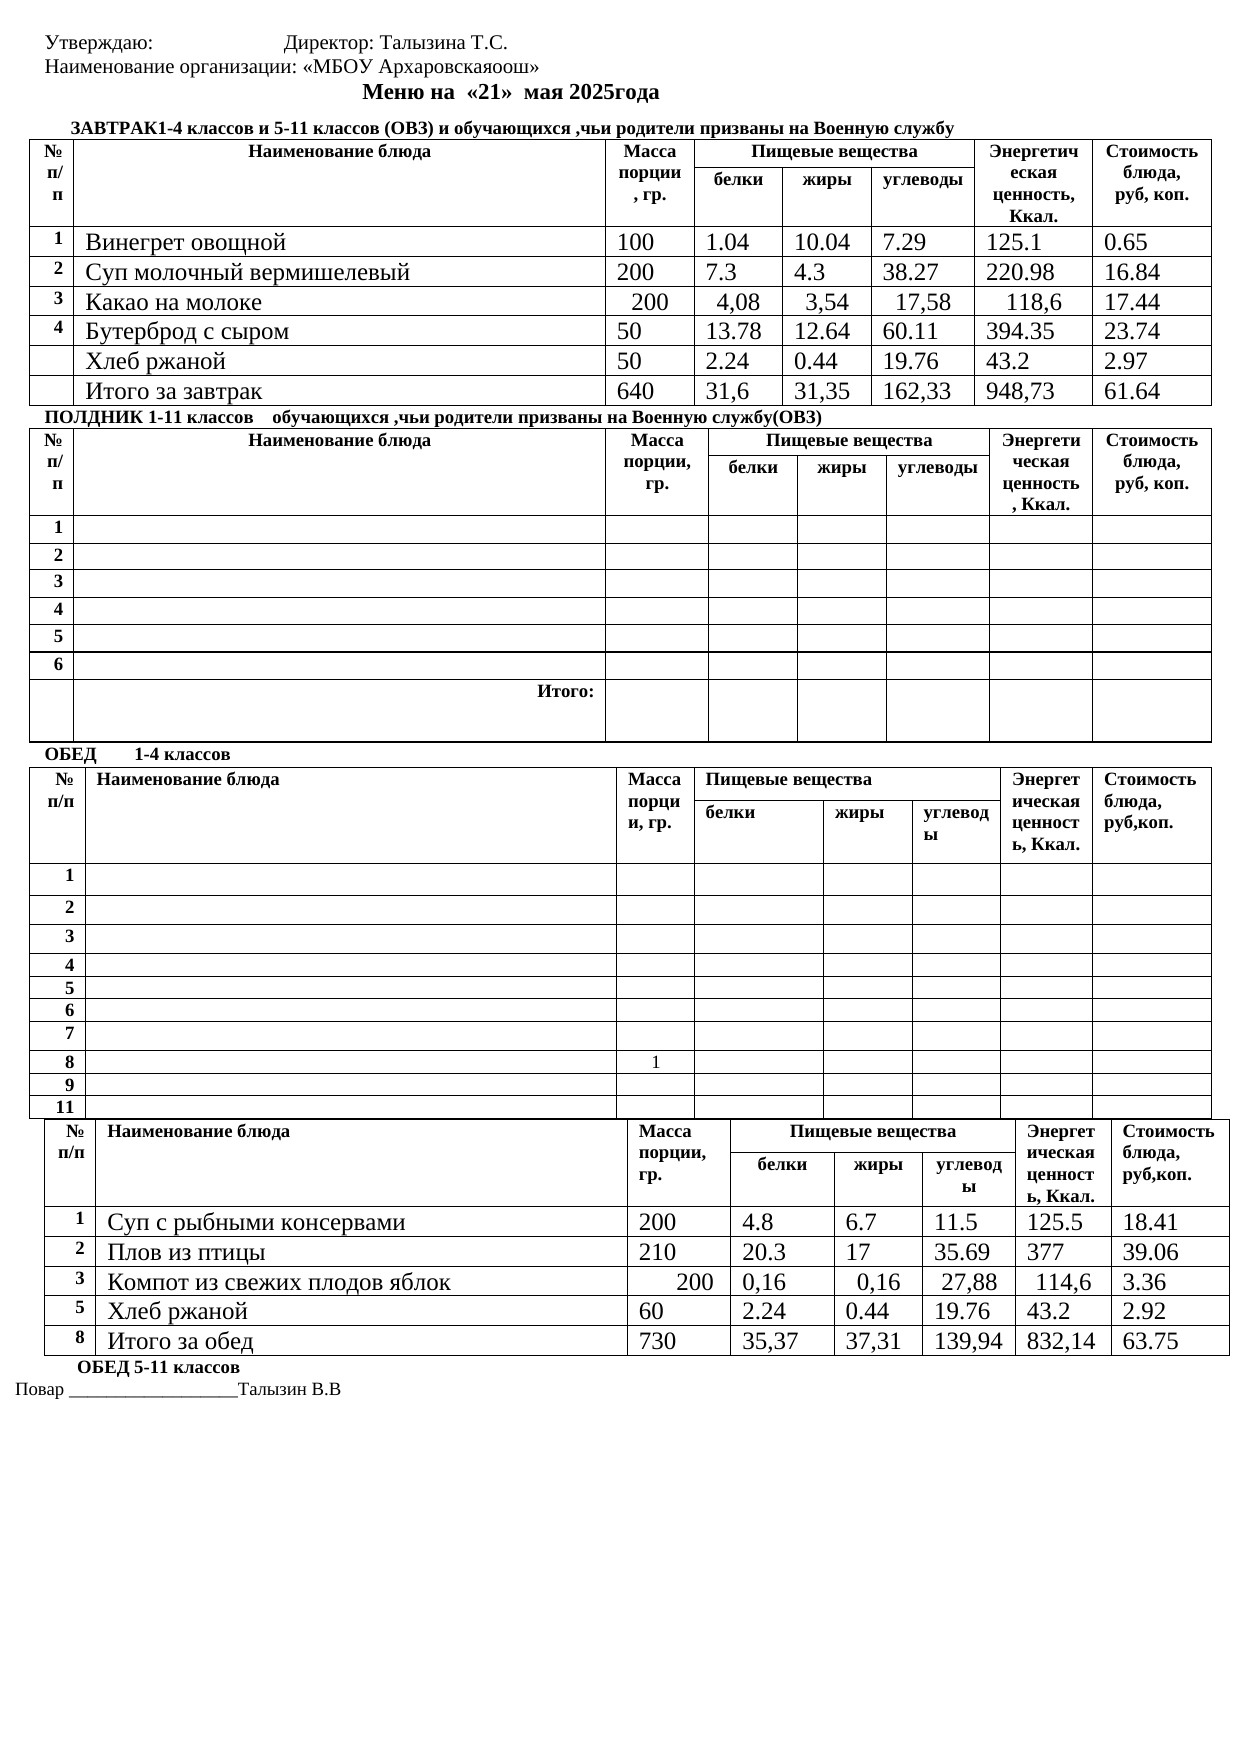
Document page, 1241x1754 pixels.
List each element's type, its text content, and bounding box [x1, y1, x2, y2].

table_header Пищевые вещества [709, 429, 989, 455]
table_cell [86, 1096, 616, 1118]
table_cell [709, 544, 797, 569]
table_cell 39.06 [1112, 1237, 1229, 1266]
table_cell 35,37 [731, 1326, 834, 1355]
table_cell [798, 653, 886, 679]
table_cell [695, 1096, 823, 1118]
table_cell [1001, 864, 1092, 895]
table_cell [1093, 544, 1211, 569]
table_cell жиры [824, 801, 912, 863]
table_header Масса порции, гр. [606, 140, 694, 226]
table_cell [1093, 1074, 1211, 1095]
table_cell [990, 516, 1092, 543]
table_cell 2 [45, 1237, 95, 1266]
table_cell 1.04 [695, 227, 782, 256]
table_cell [798, 570, 886, 597]
table_cell [74, 544, 605, 569]
table_cell Компот из свежих плодов яблок [96, 1267, 627, 1295]
table_cell [617, 977, 694, 998]
table_cell [709, 625, 797, 651]
table_cell [606, 598, 708, 623]
table_cell Итого за завтрак [74, 376, 605, 405]
table_cell [695, 896, 823, 924]
table_header Наименование блюда [96, 1120, 627, 1206]
table_cell [606, 680, 708, 741]
table_cell 2.24 [695, 346, 782, 375]
table_cell 38.27 [872, 257, 974, 286]
table_cell [1093, 864, 1211, 895]
table_cell Какао на молоке [74, 287, 605, 315]
table_cell 6.7 [835, 1207, 922, 1236]
table_cell [1001, 977, 1092, 998]
text Меню на «21» мая 2025года [44, 78, 1226, 104]
table_cell [913, 1074, 1000, 1095]
table_cell 4.8 [731, 1207, 834, 1236]
table_cell 125.5 [1016, 1207, 1111, 1236]
table_cell [617, 1022, 694, 1050]
table_cell [86, 1022, 616, 1050]
table_cell [695, 864, 823, 895]
table_cell [1093, 653, 1211, 679]
table_cell 4 [30, 316, 73, 345]
table_cell [709, 653, 797, 679]
table_cell [1001, 1096, 1092, 1118]
table_cell белки [731, 1153, 834, 1206]
table_cell [824, 896, 912, 924]
text ОБЕД 5-11 классов [44, 1356, 1240, 1378]
table_cell [606, 516, 708, 543]
table_cell [695, 954, 823, 976]
table_cell 162,33 [872, 376, 974, 405]
table_cell белки [695, 168, 782, 226]
table_header Наименование блюда [74, 429, 605, 515]
table_cell 11.5 [923, 1207, 1015, 1236]
table_header Пищевые вещества [695, 140, 974, 167]
table_cell [1001, 1022, 1092, 1050]
table_cell [617, 1096, 694, 1118]
table_cell 3 [30, 287, 73, 315]
table_cell 0.44 [783, 346, 871, 375]
table_cell [695, 1022, 823, 1050]
table_cell [606, 653, 708, 679]
table_cell 4,08 [695, 287, 782, 315]
table_cell [709, 516, 797, 543]
table_cell 5 [30, 625, 73, 651]
table_header Пищевые вещества [695, 768, 1000, 800]
table_cell [1001, 999, 1092, 1021]
table_cell углеводы [923, 1153, 1015, 1206]
table_cell [824, 864, 912, 895]
table_cell 10.04 [783, 227, 871, 256]
table_cell углеводы [913, 801, 1000, 863]
table_cell [913, 999, 1000, 1021]
table_cell Хлеб ржаной [74, 346, 605, 375]
table_header Энергетическая ценность, Ккал. [975, 140, 1092, 226]
table_cell [1001, 1051, 1092, 1072]
table_cell 8 [30, 1051, 85, 1072]
table_cell [913, 954, 1000, 976]
table_cell [887, 653, 989, 679]
table_cell [1001, 1074, 1092, 1095]
table_cell [1093, 954, 1211, 976]
table_cell 2 [30, 257, 73, 286]
table_cell 0.65 [1093, 227, 1211, 256]
table_cell [606, 544, 708, 569]
table_cell 200 [606, 287, 694, 315]
table_cell Бутерброд с сыром [74, 316, 605, 345]
text Утверждаю: Директор: Талызина Т.С. [44, 29, 1226, 54]
table_cell 730 [628, 1326, 730, 1355]
table_cell белки [709, 456, 797, 515]
table_cell 6 [30, 999, 85, 1021]
table_cell 61.64 [1093, 376, 1211, 405]
table_cell углеводы [872, 168, 974, 226]
table_cell 31,6 [695, 376, 782, 405]
table_cell [798, 680, 886, 741]
table_cell [913, 1096, 1000, 1118]
table_cell [1093, 925, 1211, 953]
table_cell 20.3 [731, 1237, 834, 1266]
table_cell 23.74 [1093, 316, 1211, 345]
table_header № п/п [30, 429, 73, 515]
table_cell 19.76 [872, 346, 974, 375]
table_cell [887, 570, 989, 597]
table_cell 832,14 [1016, 1326, 1111, 1355]
table_cell 3 [45, 1267, 95, 1295]
table_cell 2 [30, 544, 73, 569]
table_cell [86, 864, 616, 895]
table_cell 3 [30, 925, 85, 953]
table_cell [824, 999, 912, 1021]
table_cell 220.98 [975, 257, 1092, 286]
table_cell [1093, 999, 1211, 1021]
table_cell [990, 598, 1092, 623]
text Повар __________________Талызин В.В [15, 1378, 1240, 1399]
table_cell [74, 625, 605, 651]
table_cell [887, 598, 989, 623]
table_cell [824, 1074, 912, 1095]
table_cell [913, 1022, 1000, 1050]
table_cell [990, 625, 1092, 651]
table_cell [1093, 680, 1211, 741]
table_cell 13.78 [695, 316, 782, 345]
table_cell [990, 653, 1092, 679]
table_cell [1093, 1022, 1211, 1050]
table_cell [824, 1096, 912, 1118]
table_cell [86, 896, 616, 924]
table_cell [86, 977, 616, 998]
table_cell 114,6 [1016, 1267, 1111, 1295]
table_cell [74, 570, 605, 597]
table_cell 0,16 [835, 1267, 922, 1295]
table_cell 4 [30, 598, 73, 623]
table_cell Суп с рыбными консервами [96, 1207, 627, 1236]
table_cell [695, 1074, 823, 1095]
table_cell [74, 516, 605, 543]
table_cell 118,6 [975, 287, 1092, 315]
table_cell [887, 544, 989, 569]
table_cell [606, 625, 708, 651]
table_cell 3.36 [1112, 1267, 1229, 1295]
table_cell [1001, 954, 1092, 976]
table_cell [913, 1051, 1000, 1072]
table_header Масса порции, гр. [617, 768, 694, 863]
table_cell [1093, 896, 1211, 924]
table_cell 9 [30, 1074, 85, 1095]
table_header Стоимость блюда, руб,коп. [1112, 1120, 1229, 1206]
table_cell 948,73 [975, 376, 1092, 405]
table_header № п/п [30, 140, 73, 226]
table_cell [617, 925, 694, 953]
table_cell Итого за обед [96, 1326, 627, 1355]
table_header Энергетическая ценность, Ккал. [990, 429, 1092, 515]
table_cell [1093, 977, 1211, 998]
table_cell 35.69 [923, 1237, 1015, 1266]
table_cell [695, 925, 823, 953]
table_cell 17,58 [872, 287, 974, 315]
table_cell [798, 598, 886, 623]
table_cell углеводы [887, 456, 989, 515]
table_header Стоимость блюда, руб, коп. [1093, 429, 1211, 515]
table_cell 5 [45, 1296, 95, 1325]
table_cell [617, 864, 694, 895]
table_cell [824, 1051, 912, 1072]
table_cell [86, 1074, 616, 1095]
table_cell [798, 625, 886, 651]
table_cell 1 [30, 227, 73, 256]
table_cell [1093, 1096, 1211, 1118]
table_cell [824, 954, 912, 976]
table_cell [86, 954, 616, 976]
table_header № п/п [45, 1120, 95, 1206]
table_cell 37,31 [835, 1326, 922, 1355]
table_cell [887, 625, 989, 651]
table_cell 18.41 [1112, 1207, 1229, 1236]
table_cell 200 [628, 1267, 730, 1295]
table_cell 7.29 [872, 227, 974, 256]
table_cell 3 [30, 570, 73, 597]
table_cell [30, 376, 73, 405]
text Наименование организации: «МБОУ Архаровскаяоош» [44, 54, 1226, 78]
table_cell [824, 1022, 912, 1050]
table_cell [1093, 598, 1211, 623]
table_cell [709, 570, 797, 597]
table_cell 210 [628, 1237, 730, 1266]
table_header Энергетическая ценность, Ккал. [1016, 1120, 1111, 1206]
table_cell жиры [798, 456, 886, 515]
table_cell 100 [606, 227, 694, 256]
table_cell [913, 864, 1000, 895]
table_cell [913, 896, 1000, 924]
table_cell Винегрет овощной [74, 227, 605, 256]
table_header Стоимость блюда, руб, коп. [1093, 140, 1211, 226]
table_header Пищевые вещества [731, 1120, 1015, 1152]
table_header Наименование блюда [86, 768, 616, 863]
table_cell 394.35 [975, 316, 1092, 345]
table_cell 6 [30, 653, 73, 679]
table_cell 200 [606, 257, 694, 286]
table_cell 2.97 [1093, 346, 1211, 375]
table_cell 12.64 [783, 316, 871, 345]
table_header Наименование блюда [74, 140, 605, 226]
table_header Энергетическая ценность, Ккал. [1001, 768, 1092, 863]
table_cell жиры [783, 168, 871, 226]
table_cell 2.92 [1112, 1296, 1229, 1325]
table_cell 17 [835, 1237, 922, 1266]
table_cell 1 [30, 864, 85, 895]
table_cell 60.11 [872, 316, 974, 345]
table_cell [617, 896, 694, 924]
table_cell [1093, 625, 1211, 651]
table_cell [798, 544, 886, 569]
table_cell [86, 925, 616, 953]
table_cell [1093, 516, 1211, 543]
table_cell 0.44 [835, 1296, 922, 1325]
table_cell 43.2 [975, 346, 1092, 375]
table_cell 60 [628, 1296, 730, 1325]
table_cell [990, 570, 1092, 597]
table_cell [824, 977, 912, 998]
table_cell 7 [30, 1022, 85, 1050]
table_cell [86, 1051, 616, 1072]
text ПОЛДНИК 1-11 классов обучающихся ,чьи родители призваны на Военную службу(ОВЗ) [44, 406, 1226, 427]
table_cell [30, 680, 73, 741]
table_cell 4 [30, 954, 85, 976]
table_cell [86, 999, 616, 1021]
table_cell [887, 680, 989, 741]
table_cell 7.3 [695, 257, 782, 286]
table_cell Суп молочный вермишелевый [74, 257, 605, 286]
table_cell 63.75 [1112, 1326, 1229, 1355]
table_cell 200 [628, 1207, 730, 1236]
table_cell [990, 544, 1092, 569]
table_cell белки [695, 801, 823, 863]
table_cell 5 [30, 977, 85, 998]
table_cell 3,54 [783, 287, 871, 315]
table_cell 8 [45, 1326, 95, 1355]
table_cell [1001, 896, 1092, 924]
text ОБЕД 1-4 классов [44, 742, 1226, 764]
table_cell [798, 516, 886, 543]
table_cell 1 [617, 1051, 694, 1072]
table_cell 139,94 [923, 1326, 1015, 1355]
table_cell [606, 570, 708, 597]
text ЗАВТРАК1-4 классов и 5-11 классов (ОВЗ) и обучающихся ,чьи родители призваны на Военную службу [44, 117, 1226, 139]
table_cell Хлеб ржаной [96, 1296, 627, 1325]
table_header Стоимость блюда, руб,коп. [1093, 768, 1211, 863]
table_cell 2.24 [731, 1296, 834, 1325]
table_cell [709, 680, 797, 741]
table_cell жиры [835, 1153, 922, 1206]
table_cell 16.84 [1093, 257, 1211, 286]
table_cell 27,88 [923, 1267, 1015, 1295]
table_cell [695, 1051, 823, 1072]
table_cell [617, 954, 694, 976]
table_cell 377 [1016, 1237, 1111, 1266]
table_cell 4.3 [783, 257, 871, 286]
table_cell 19.76 [923, 1296, 1015, 1325]
table_cell [824, 925, 912, 953]
table_header Масса порции, гр. [606, 429, 708, 515]
table_cell 50 [606, 316, 694, 345]
table_cell [990, 680, 1092, 741]
table_cell [913, 977, 1000, 998]
table_cell 0,16 [731, 1267, 834, 1295]
table_cell 1 [45, 1207, 95, 1236]
table_cell [709, 598, 797, 623]
table_cell 50 [606, 346, 694, 375]
table_cell 43.2 [1016, 1296, 1111, 1325]
table_header Масса порции, гр. [628, 1120, 730, 1206]
table_cell [74, 598, 605, 623]
table_cell [1093, 1051, 1211, 1072]
table_cell 125.1 [975, 227, 1092, 256]
table_cell [913, 925, 1000, 953]
table_cell 11 [30, 1096, 85, 1118]
table_cell [695, 999, 823, 1021]
table_cell 2 [30, 896, 85, 924]
table_cell [30, 346, 73, 375]
table_cell 1 [30, 516, 73, 543]
table_cell [617, 1074, 694, 1095]
table_cell 640 [606, 376, 694, 405]
table_cell [617, 999, 694, 1021]
table_cell [1093, 570, 1211, 597]
table_cell 17.44 [1093, 287, 1211, 315]
table_cell [1001, 925, 1092, 953]
table_cell [887, 516, 989, 543]
table_cell [695, 977, 823, 998]
table_cell Плов из птицы [96, 1237, 627, 1266]
table_header № п/п [30, 768, 85, 863]
table_cell [74, 653, 605, 679]
table_cell Итого: [74, 680, 605, 741]
table_cell 31,35 [783, 376, 871, 405]
